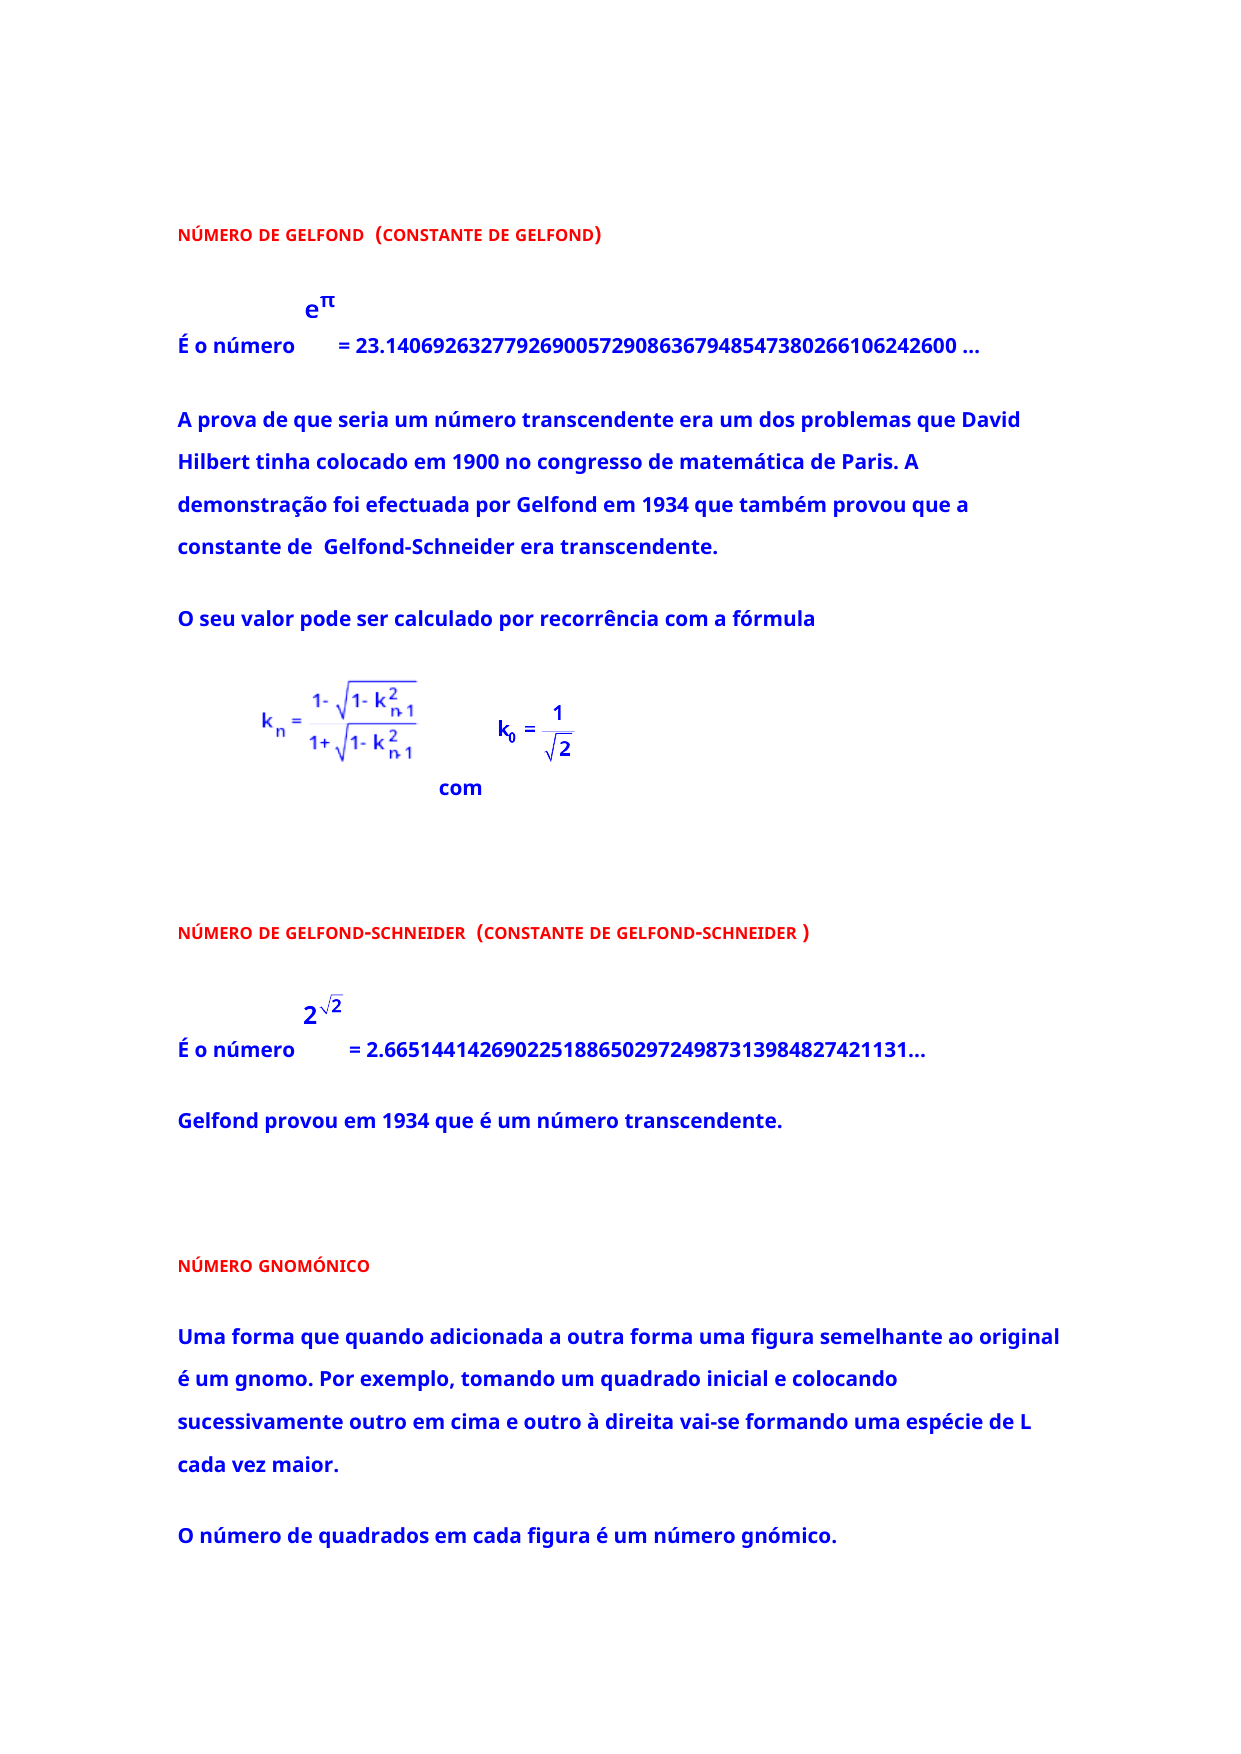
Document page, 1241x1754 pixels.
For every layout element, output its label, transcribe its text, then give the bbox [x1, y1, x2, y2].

text O número de quadrados em cada figura é um número gnómico. [177, 1521, 1063, 1550]
text número gnomónico [177, 1250, 1063, 1278]
text Uma forma que quando adicionada a outra forma uma figura semelhante ao original é um gnomo. Por exemplo, tomando um quadrado inicial e colocando sucessivamente outro em cima e outro à direita vai-se formando uma espécie de L cada vez maior. [177, 1322, 1063, 1478]
text A prova de que seria um número transcendente era um dos problemas que David Hilbert tinha colocado em 1900 no congresso de matemática de Paris. A demonstração foi efectuada por Gelfond em 1934 que também provou que a constante de Gelfond-Schneider era transcendente. [177, 405, 1063, 561]
text número de gelfond (constante de gelfond) [177, 219, 1063, 248]
text com [177, 676, 1063, 802]
text É o número = 23.140692632779269005729086367948547380266106242600 … [177, 291, 1063, 360]
text Gelfond provou em 1934 que é um número transcendente. [177, 1107, 1063, 1135]
text O seu valor pode ser calculado por recorrência com a fórmula [177, 604, 1063, 633]
text É o número = 2.66514414269022518865029724987313984827421131... [177, 989, 1063, 1063]
text número de gelfond-schneider (constante de gelfond-schneider ) [177, 917, 1063, 946]
